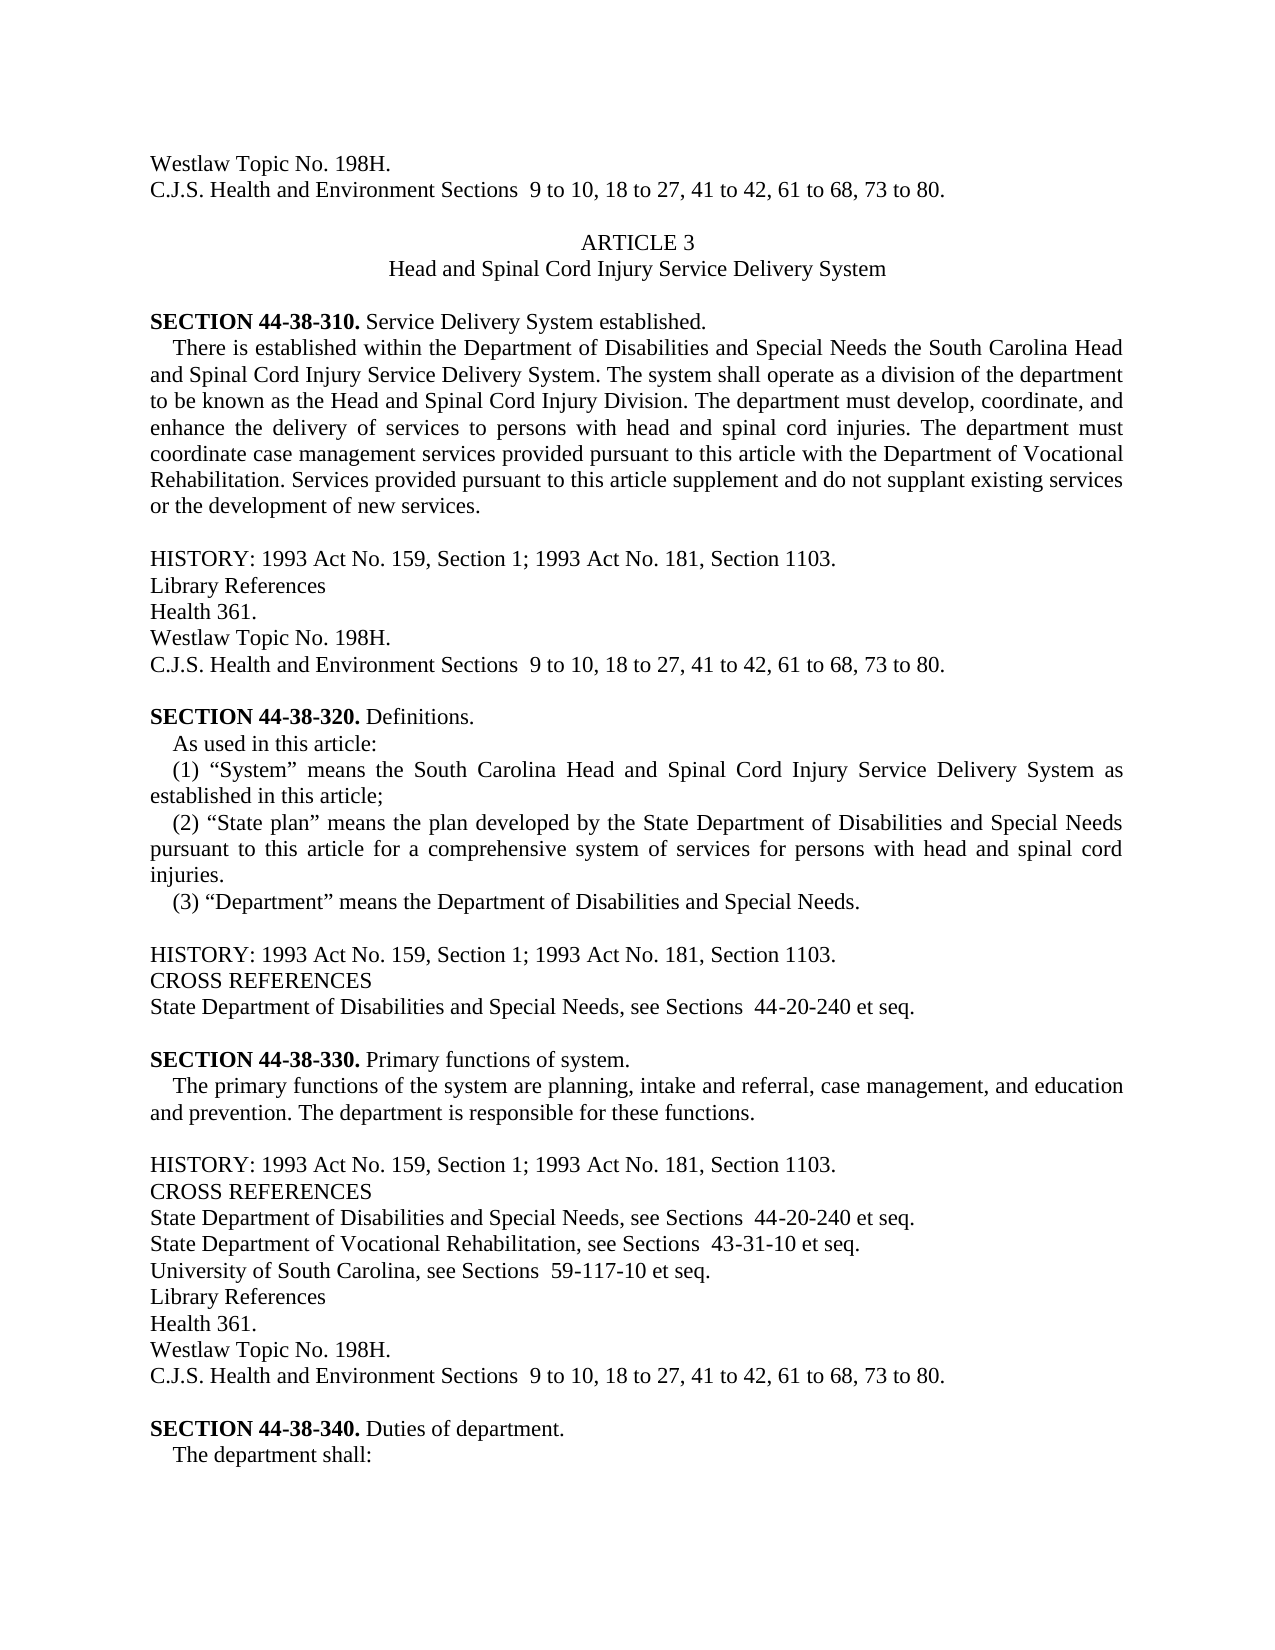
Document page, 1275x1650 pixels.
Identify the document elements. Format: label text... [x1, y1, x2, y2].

text C.J.S. Health and Environment Sections 9 to 10, 18 to 27, 41 to 42, 61 to 68, 73 to 80. [150, 1362, 1125, 1389]
text Westlaw Topic No. 198H. [150, 1336, 1125, 1362]
text Head and Spinal Cord Injury Service Delivery System [150, 255, 1125, 282]
text State Department of Disabilities and Special Needs, see Sections 44-20-240 et seq. [150, 1204, 1125, 1231]
text (3) “Department” means the Department of Disabilities and Special Needs. [150, 888, 1125, 914]
text State Department of Disabilities and Special Needs, see Sections 44-20-240 et seq. [150, 993, 1125, 1020]
text CROSS REFERENCES [150, 1178, 1125, 1204]
text C.J.S. Health and Environment Sections 9 to 10, 18 to 27, 41 to 42, 61 to 68, 73 to 80. [150, 651, 1125, 677]
text Westlaw Topic No. 198H. [150, 624, 1125, 651]
text HISTORY: 1993 Act No. 159, Section 1; 1993 Act No. 181, Section 1103. [150, 1151, 1125, 1178]
text SECTION 44-38-320. Definitions. [150, 703, 1125, 730]
text (1) “System” means the South Carolina Head and Spinal Cord Injury Service Delivery System as established in this article; [150, 756, 1125, 809]
text SECTION 44-38-340. Duties of department. [150, 1415, 1125, 1441]
text University of South Carolina, see Sections 59-117-10 et seq. [150, 1257, 1125, 1283]
text Library References [150, 572, 1125, 598]
text HISTORY: 1993 Act No. 159, Section 1; 1993 Act No. 181, Section 1103. [150, 545, 1125, 572]
text ARTICLE 3 [150, 229, 1125, 255]
text Library References [150, 1283, 1125, 1309]
text SECTION 44-38-310. Service Delivery System established. [150, 308, 1125, 334]
text CROSS REFERENCES [150, 967, 1125, 993]
text (2) “State plan” means the plan developed by the State Department of Disabilities and Special Needs pursuant to this article for a comprehensive system of services for persons with head and spinal cord injuries. [150, 809, 1125, 888]
text The primary functions of the system are planning, intake and referral, case management, and education and prevention. The department is responsible for these functions. [150, 1072, 1125, 1125]
text As used in this article: [150, 730, 1125, 756]
text Westlaw Topic No. 198H. [150, 150, 1125, 176]
text HISTORY: 1993 Act No. 159, Section 1; 1993 Act No. 181, Section 1103. [150, 941, 1125, 967]
text There is established within the Department of Disabilities and Special Needs the South Carolina Head and Spinal Cord Injury Service Delivery System. The system shall operate as a division of the department to be known as the Head and Spinal Cord Injury Division. The department must develop, coordinate, and enhance the delivery of services to persons with head and spinal cord injuries. The department must coordinate case management services provided pursuant to this article with the Department of Vocational Rehabilitation. Services provided pursuant to this article supplement and do not supplant existing services or the development of new services. [150, 334, 1125, 519]
text SECTION 44-38-330. Primary functions of system. [150, 1046, 1125, 1072]
text C.J.S. Health and Environment Sections 9 to 10, 18 to 27, 41 to 42, 61 to 68, 73 to 80. [150, 176, 1125, 203]
text Health 361. [150, 598, 1125, 624]
text State Department of Vocational Rehabilitation, see Sections 43-31-10 et seq. [150, 1231, 1125, 1257]
text The department shall: [150, 1441, 1125, 1468]
text Health 361. [150, 1309, 1125, 1336]
